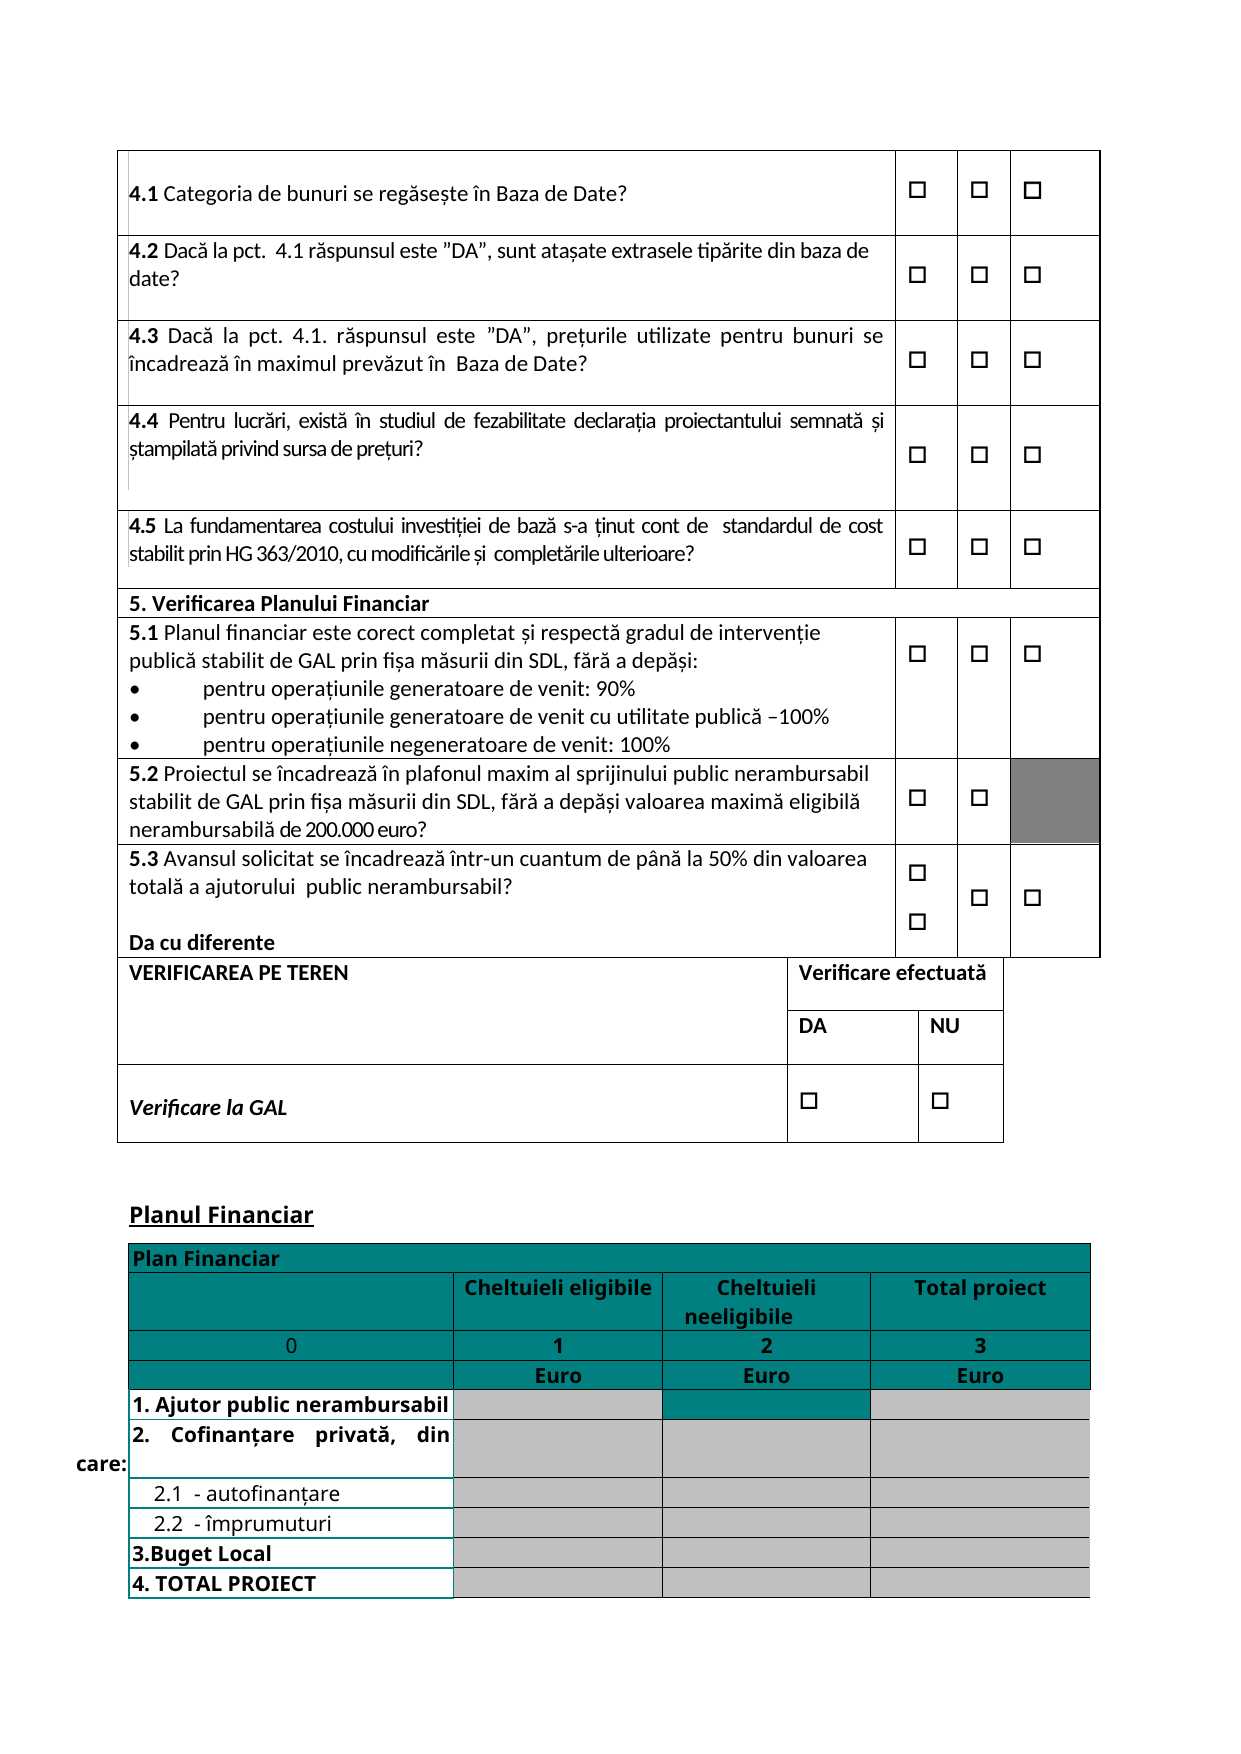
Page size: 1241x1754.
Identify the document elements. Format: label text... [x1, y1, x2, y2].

table_cell [958, 151, 1010, 235]
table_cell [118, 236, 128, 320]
table_cell 3.Buget Local [130, 1539, 453, 1567]
table_cell [129, 1361, 453, 1389]
table_cell Euro [871, 1361, 1090, 1389]
table_cell [958, 406, 1010, 510]
table_cell [1011, 618, 1099, 758]
table_cell [663, 1568, 870, 1597]
table_cell 4. TOTAL PROIECT [130, 1569, 453, 1597]
table_cell [871, 1477, 1090, 1507]
table_cell [454, 1568, 662, 1597]
table_cell [958, 511, 1010, 588]
table_cell [454, 1478, 662, 1507]
table_cell 5. Verificarea Planului Financiar [118, 589, 1099, 617]
table_cell [958, 759, 1010, 843]
table_cell Total proiect [871, 1273, 1090, 1330]
table_cell Verificare efectuată [788, 958, 1003, 1010]
table_cell 5.2 Proiectul se încadrează în plafonul maxim al sprijinului public nerambursabil stabilit de GAL prin fișa măsurii din SDL, fără a depăși valoarea maximă eligibilă nerambursabilă de 200.000 euro? [118, 759, 895, 843]
table_cell [871, 1507, 1090, 1537]
table_cell [896, 236, 957, 320]
table_cell [1011, 406, 1099, 510]
table_cell [896, 151, 957, 235]
table_cell 2 [663, 1331, 870, 1360]
table_cell [871, 1567, 1090, 1597]
table_cell 1 [454, 1331, 662, 1360]
table_cell VERIFICAREA PE TEREN [118, 958, 787, 1064]
table_cell 4.1 Categoria de bunuri se regăseşte în Baza de Date? [129, 151, 895, 235]
table_cell 4.3 Dacă la pct. 4.1. răspunsul este ”DA”, preţurile utilizate pentru bunuri se încadrează în maximul prevăzut în Baza de Date? [129, 321, 895, 405]
table_cell Euro [454, 1361, 662, 1389]
table_cell [129, 1273, 453, 1330]
table_cell [663, 1508, 870, 1537]
table_cell [663, 1478, 870, 1507]
table_cell [896, 321, 957, 405]
table_cell 3 [871, 1331, 1090, 1360]
table_cell 2.1 - autofinanţare [130, 1479, 453, 1507]
table_cell Euro [663, 1361, 870, 1389]
text Planul Financiar [129, 1199, 1111, 1230]
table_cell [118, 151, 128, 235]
table_cell [896, 511, 957, 588]
table_cell 0 [129, 1331, 453, 1360]
table_cell [871, 1537, 1090, 1567]
table_cell DA [788, 1011, 918, 1064]
table_cell [454, 1390, 662, 1419]
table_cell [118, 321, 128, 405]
table_cell 4.2 Dacă la pct. 4.1 răspunsul este ”DA”, sunt ataşate extrasele tipărite din baza de date? [129, 236, 895, 320]
table_cell [1011, 511, 1099, 588]
table_cell 1. Ajutor public nerambursabil [130, 1390, 453, 1419]
table_cell 4.5 La fundamentarea costului investiţiei de bază s-a ţinut cont de standardul de cost stabilit prin HG 363/2010, cu modificările şi completările ulterioare? [118, 511, 895, 588]
table_cell [958, 321, 1010, 405]
table_cell 2. Cofinanţare privată, din care: [130, 1420, 453, 1477]
table_cell [663, 1420, 870, 1477]
table_cell 5.3 Avansul solicitat se încadrează într-un cuantum de până la 50% din valoarea totală a ajutorului public nerambursabil? Da cu diferente [118, 845, 895, 957]
table_cell [454, 1508, 662, 1537]
table_cell [896, 618, 957, 758]
table_header Plan Financiar [129, 1244, 1090, 1272]
table_cell [788, 1065, 918, 1142]
table_cell [663, 1538, 870, 1567]
table_cell [871, 1419, 1090, 1477]
table_cell [1011, 759, 1099, 843]
table_cell NU [919, 1011, 1003, 1064]
table_cell [1011, 321, 1099, 405]
table_cell 4.4 Pentru lucrări, există în studiul de fezabilitate declaraţia proiectantului semnată şi ştampilată privind sursa de preţuri? [118, 406, 895, 510]
table_cell Cheltuieli eligibile [454, 1273, 662, 1330]
table_cell [454, 1538, 662, 1567]
table_cell [958, 236, 1010, 320]
table_cell [454, 1420, 662, 1477]
table_cell [1011, 845, 1099, 957]
table_cell [1011, 236, 1099, 320]
table_cell [896, 759, 957, 843]
table_cell [663, 1390, 870, 1419]
table_cell [958, 618, 1010, 758]
table_cell [1011, 151, 1099, 235]
table_cell Verificare la GAL [118, 1065, 787, 1142]
table_cell [871, 1390, 1090, 1419]
table_cell [896, 406, 957, 510]
table_cell [896, 845, 957, 957]
table_cell [919, 1065, 1003, 1142]
table_cell 2.2 - împrumuturi [130, 1509, 453, 1537]
table_cell [958, 845, 1010, 957]
table_cell Cheltuieli neeligibile [663, 1273, 870, 1330]
table_cell 5.1 Planul financiar este corect completat şi respectă gradul de intervenţie publică stabilit de GAL prin fișa măsurii din SDL, fără a depăși: • pentru operațiunile generatoare de venit: 90% • pentru operațiunile generatoare de venit cu utilitate publică –100% • pentru operațiunile negeneratoare de venit: 100% [118, 618, 895, 758]
